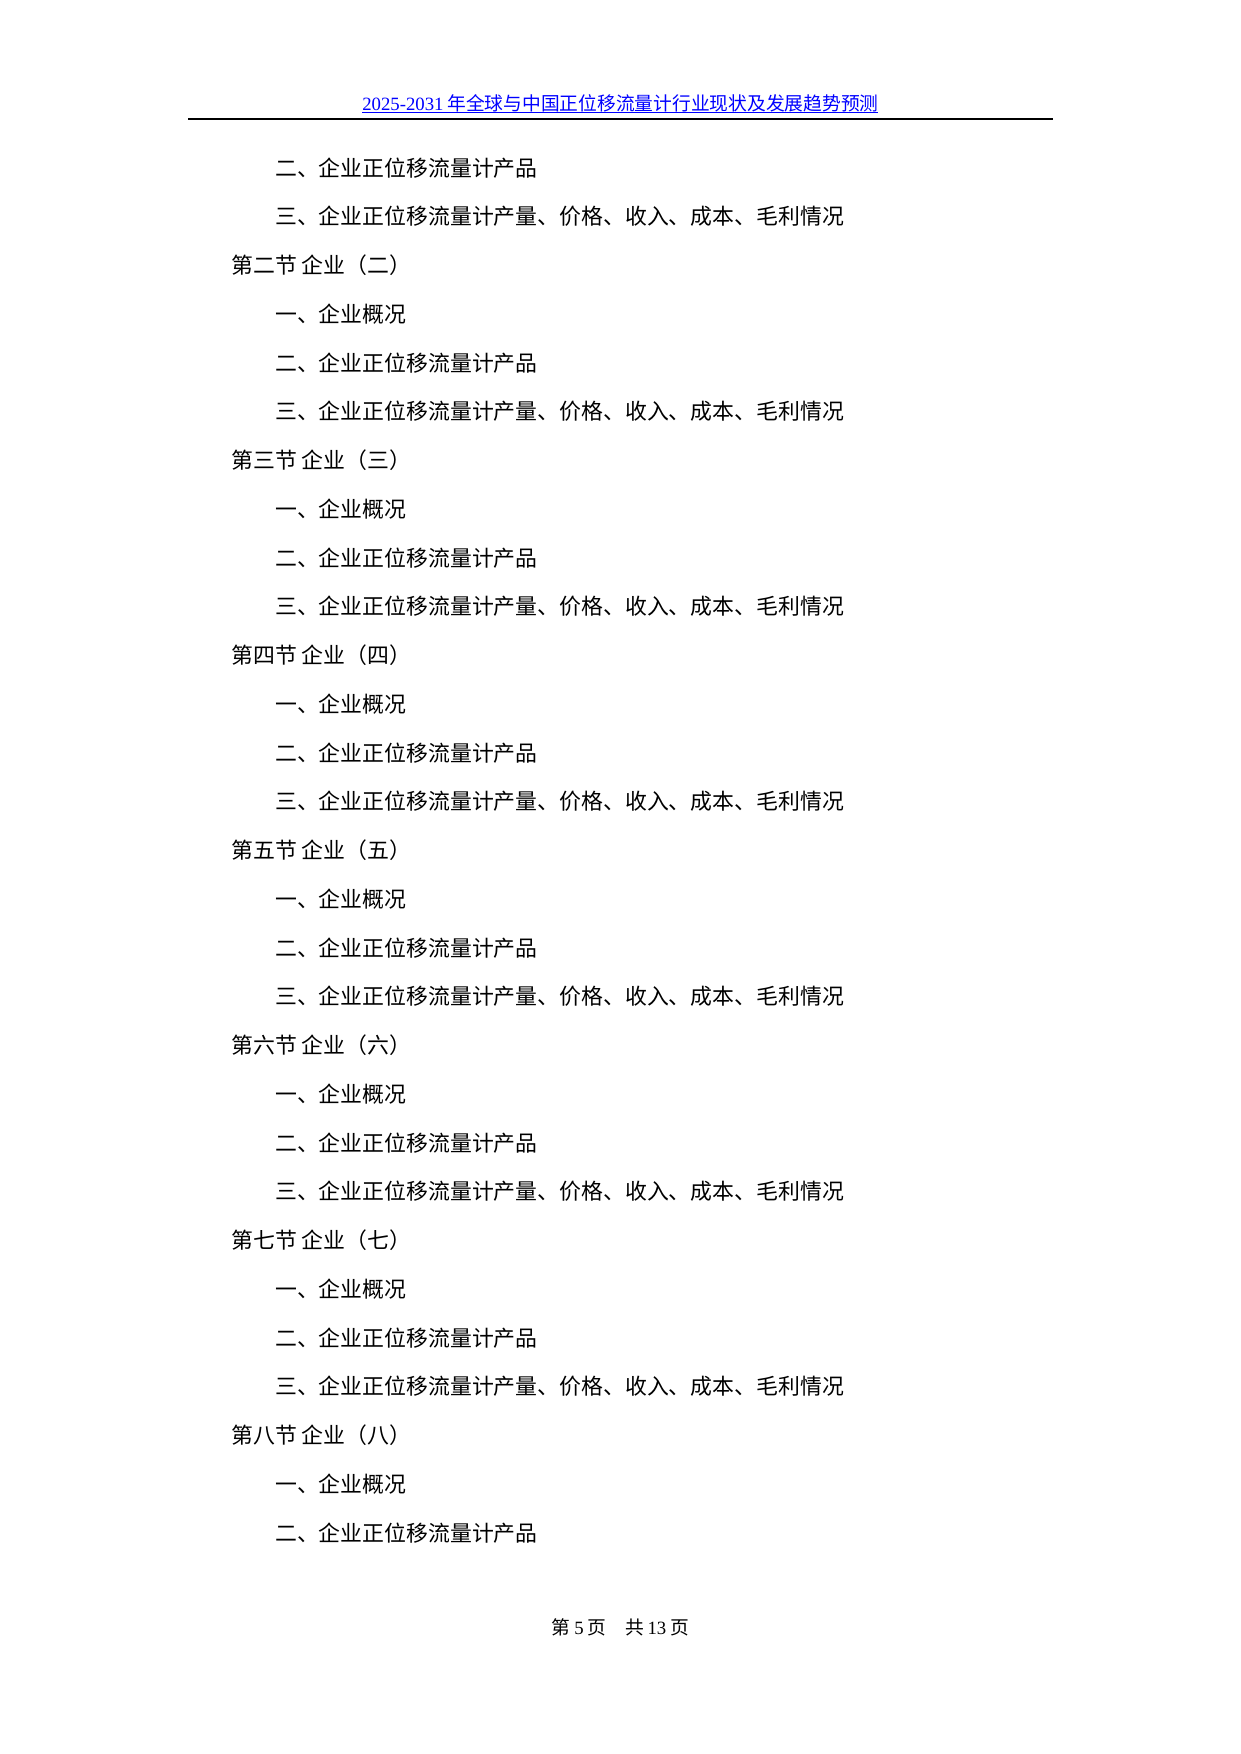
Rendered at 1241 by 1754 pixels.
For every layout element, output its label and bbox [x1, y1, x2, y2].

text [187, 150, 1053, 1548]
